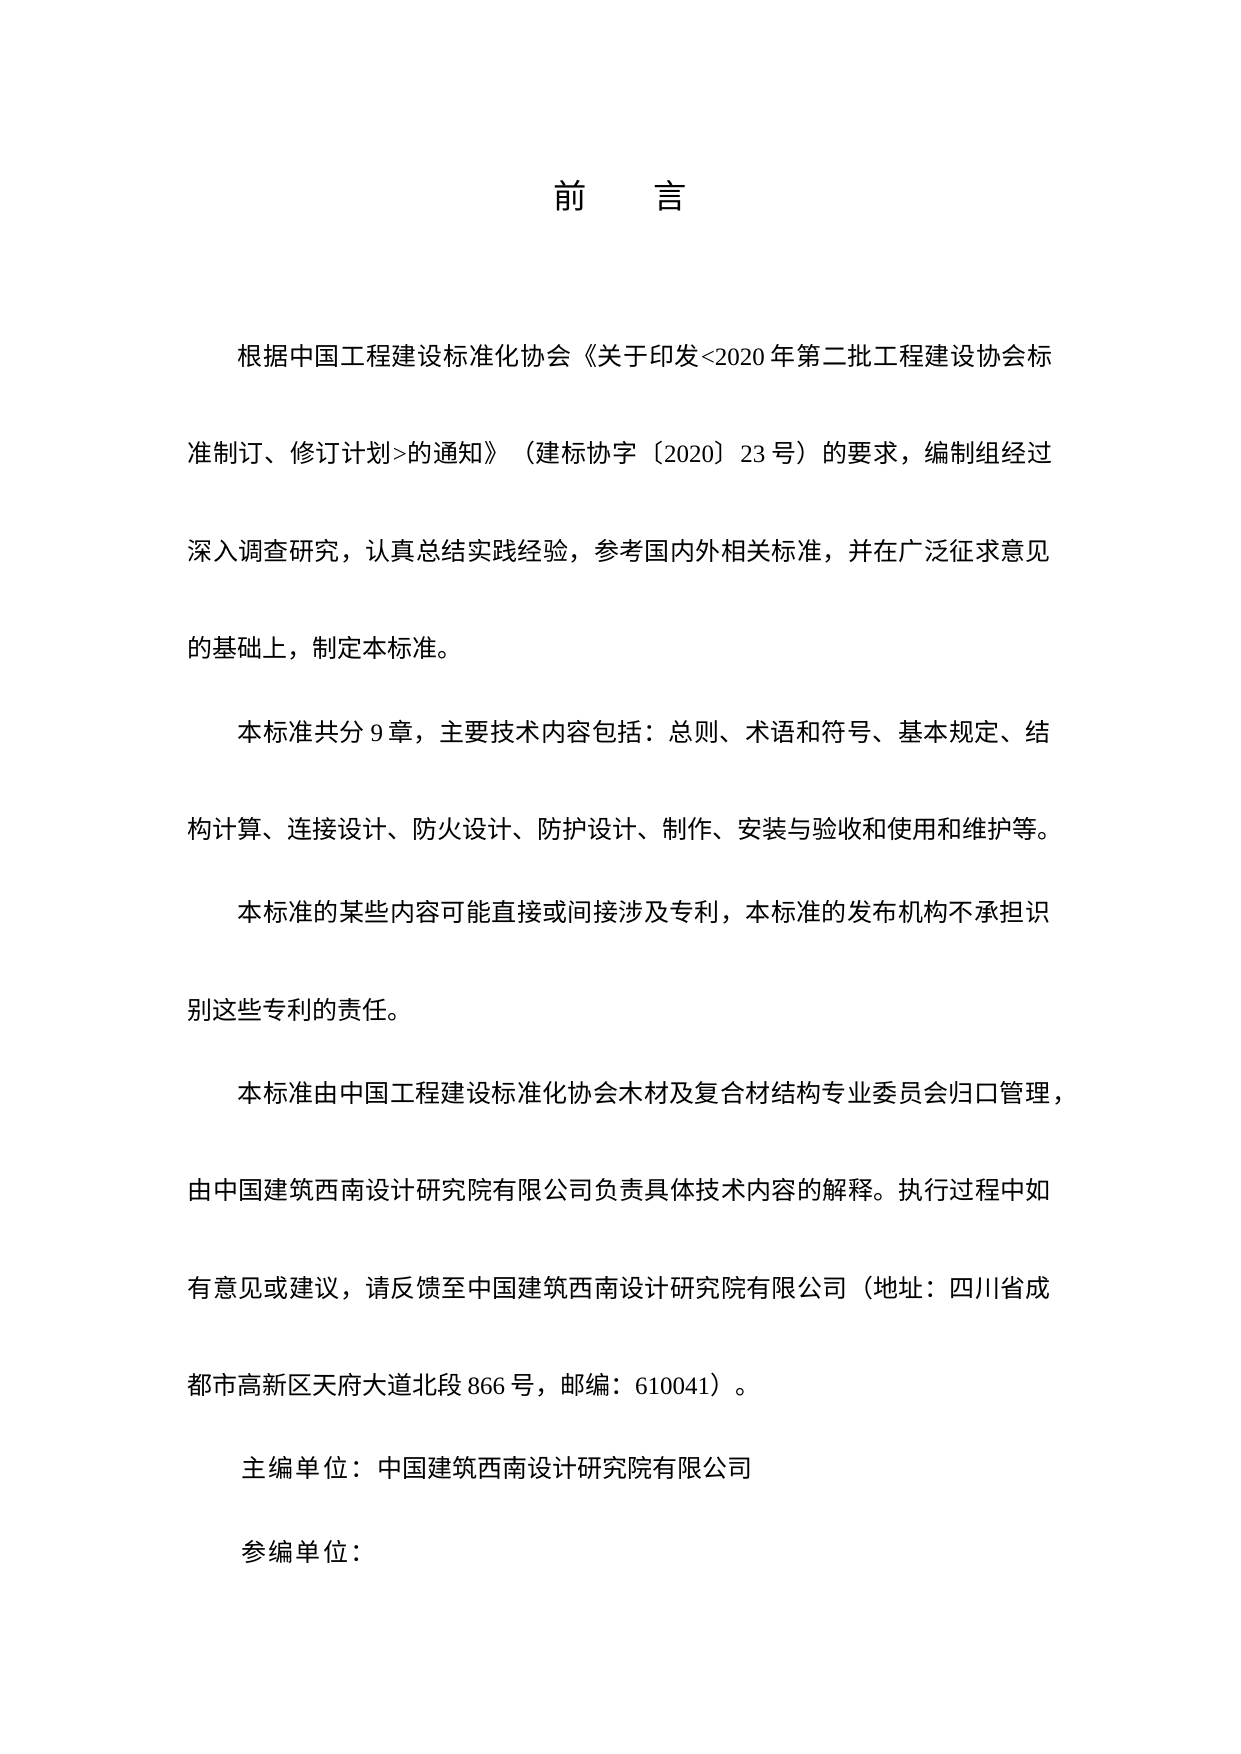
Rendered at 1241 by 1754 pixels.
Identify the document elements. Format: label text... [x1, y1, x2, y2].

text 根据中国工程建设标准化协会《关于印发<2020年第二批工程建设协会标准制订、修订计划>的通知》（建标协字〔2020〕23号）的要求，编制组经过深入调查研究，认真总结实践经验，参考国内外相关标准，并在广泛征求意见的基础上，制定本标准。 [187, 322, 1053, 679]
text 主编单位：中国建筑西南设计研究院有限公司 [187, 1434, 1053, 1499]
text 前 言 [187, 162, 1053, 227]
text 本标准共分9章，主要技术内容包括：总则、术语和符号、基本规定、结构计算、连接设计、防火设计、防护设计、制作、安装与验收和使用和维护等。 [187, 698, 1053, 860]
text 本标准由中国工程建设标准化协会木材及复合材结构专业委员会归口管理，由中国建筑西南设计研究院有限公司负责具体技术内容的解释。执行过程中如有意见或建议，请反馈至中国建筑西南设计研究院有限公司（地址：四川省成都市高新区天府大道北段866号，邮编：610041）。 [187, 1059, 1053, 1416]
text 参编单位： [187, 1518, 1053, 1583]
text 本标准的某些内容可能直接或间接涉及专利，本标准的发布机构不承担识别这些专利的责任。 [187, 878, 1053, 1041]
